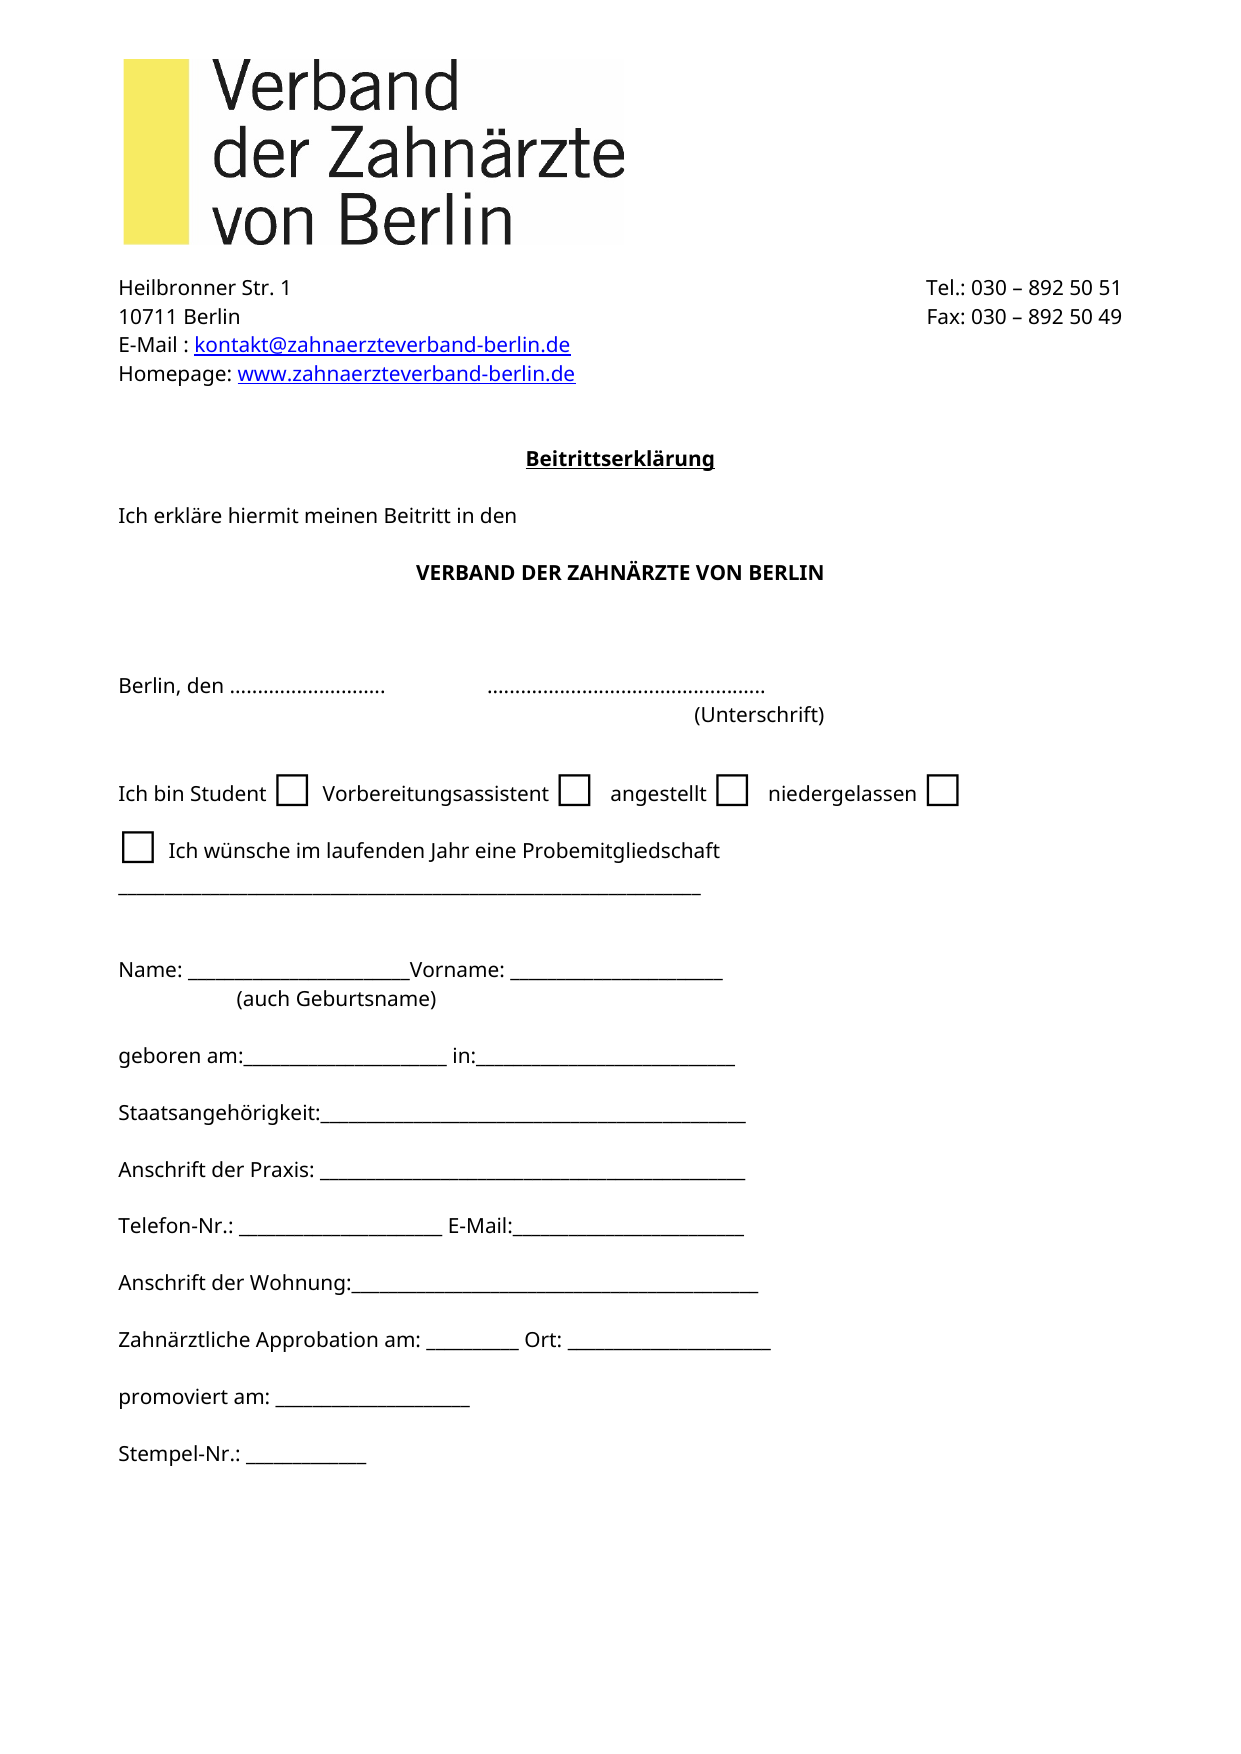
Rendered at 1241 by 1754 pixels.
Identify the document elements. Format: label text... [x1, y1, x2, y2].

text Staatsangehörigkeit:______________________________________________ [118, 1098, 1122, 1126]
text Ich bin Student □ Vorbereitungsassistent □ angestellt □ niedergelassen □ [118, 757, 1122, 813]
text geboren am:______________________ in:____________________________ [118, 1041, 1122, 1069]
text Anschrift der Praxis: ______________________________________________ [118, 1155, 1122, 1183]
picture [123, 59, 625, 245]
text 10711 Berlin Fax: 030 – 892 50 49 [118, 302, 1122, 330]
text E-Mail : kontakt@zahnaerzteverband-berlin.de [118, 330, 1122, 359]
text Ich erkläre hiermit meinen Beitritt in den [118, 501, 1122, 529]
text Anschrift der Wohnung:____________________________________________ [118, 1268, 1122, 1297]
text _______________________________________________________________ [118, 870, 1122, 899]
text Zahnärztliche Approbation am: __________ Ort: ______________________ [118, 1325, 1122, 1354]
text Stempel-Nr.: _____________ [118, 1439, 1122, 1467]
text Berlin, den ............................ .................................................. [118, 671, 1122, 700]
text promoviert am: _____________________ [118, 1382, 1122, 1411]
text (auch Geburtsname) [236, 984, 1122, 1012]
text □ Ich wünsche im laufenden Jahr eine Probemitgliedschaft [118, 813, 1122, 870]
text Heilbronner Str. 1 Tel.: 030 – 892 50 51 [118, 273, 1122, 302]
text Beitrittserklärung [118, 444, 1122, 472]
text Homepage: www.zahnaerzteverband-berlin.de [118, 359, 1122, 387]
text VERBAND DER ZAHNÄRZTE VON BERLIN [118, 558, 1122, 586]
subtitle Telefon-Nr.: ______________________ E-Mail:_________________________ [118, 1212, 1122, 1240]
text Name: ________________________Vorname: _______________________ [118, 956, 1122, 984]
text (Unterschrift) [118, 700, 1122, 728]
